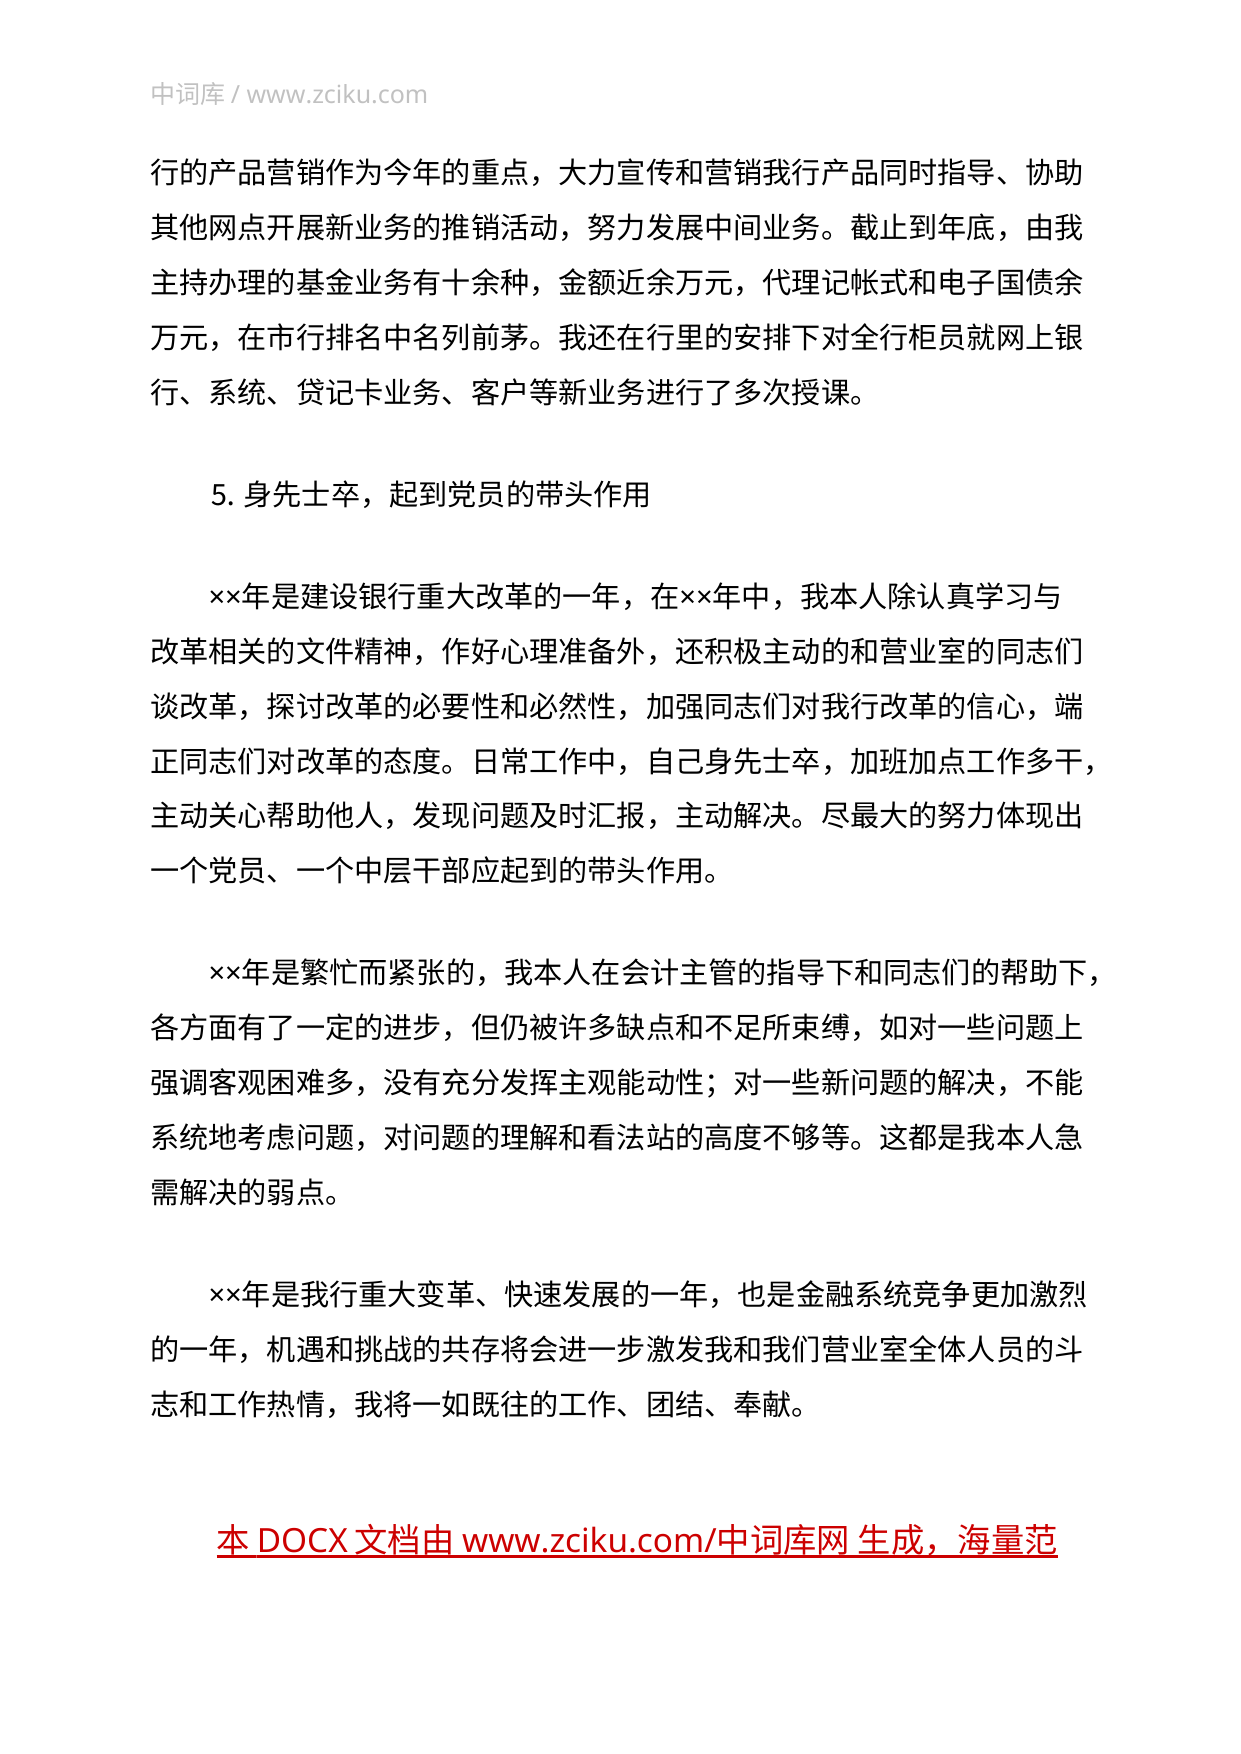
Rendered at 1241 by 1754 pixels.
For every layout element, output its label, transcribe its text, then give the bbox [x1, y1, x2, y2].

text ××年是繁忙而紧张的，我本人在会计主管的指导下和同志们的帮助下，各方面有了一定的进步，但仍被许多缺点和不足所束缚，如对一些问题上强调客观困难多，没有充分发挥主观能动性；对一些新问题的解决，不能系统地考虑问题，对问题的理解和看法站的高度不够等。这都是我本人急需解决的弱点。 [150, 950, 1090, 1212]
text ××年是建设银行重大改革的一年，在××年中，我本人除认真学习与改革相关的文件精神，作好心理准备外，还积极主动的和营业室的同志们谈改革，探讨改革的必要性和必然性，加强同志们对我行改革的信心，端正同志们对改革的态度。日常工作中，自己身先士卒，加班加点工作多干，主动关心帮助他人，发现问题及时汇报，主动解决。尽最大的努力体现出一个党员、一个中层干部应起到的带头作用。 [150, 573, 1090, 890]
text ××年是我行重大变革、快速发展的一年，也是金融系统竞争更加激烈的一年，机遇和挑战的共存将会进一步激发我和我们营业室全体人员的斗志和工作热情，我将一如既往的工作、团结、奉献。 [150, 1271, 1090, 1423]
text ⒌身先士卒，起到党员的带头作用 [150, 471, 1090, 514]
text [150, 150, 1090, 412]
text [150, 1514, 1090, 1562]
